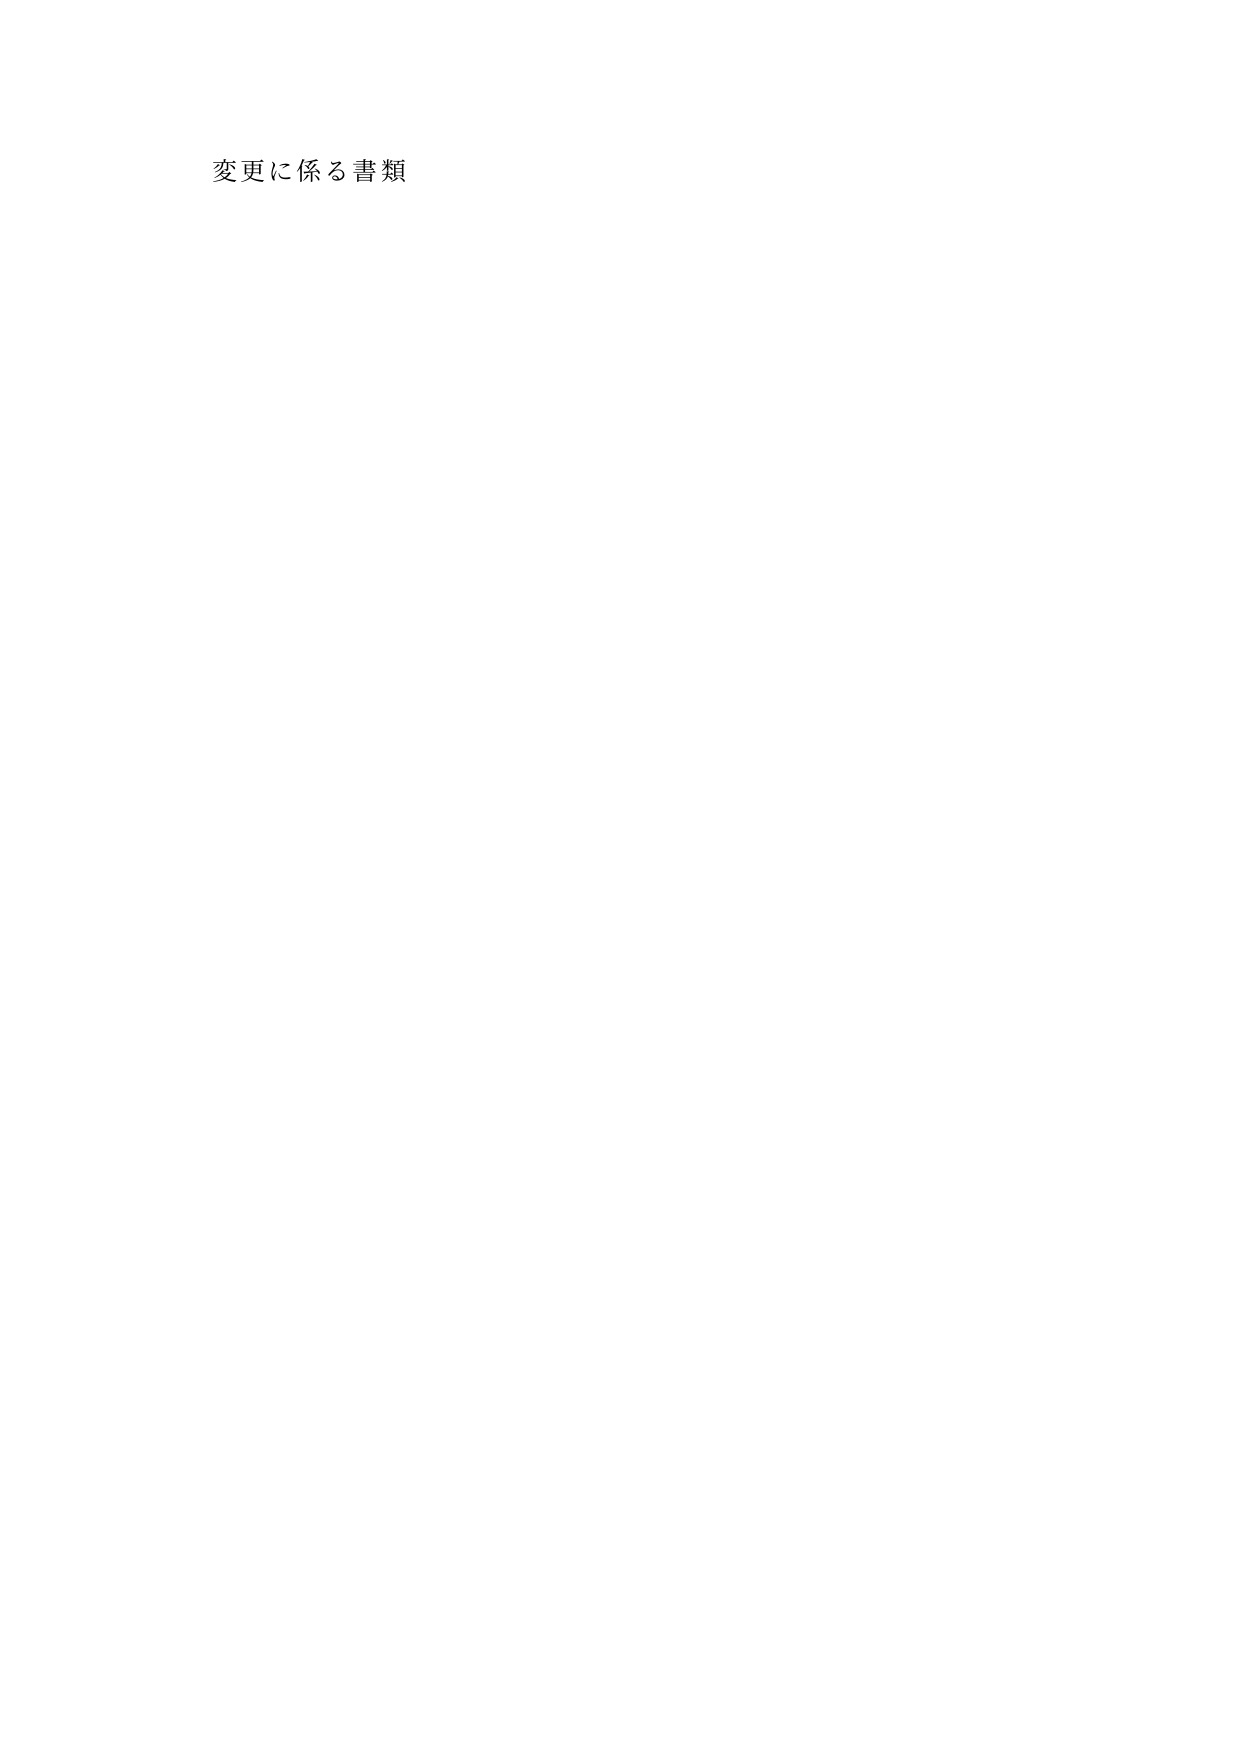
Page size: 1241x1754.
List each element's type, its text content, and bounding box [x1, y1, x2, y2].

text 変更に係る書類 [128, 149, 1112, 191]
